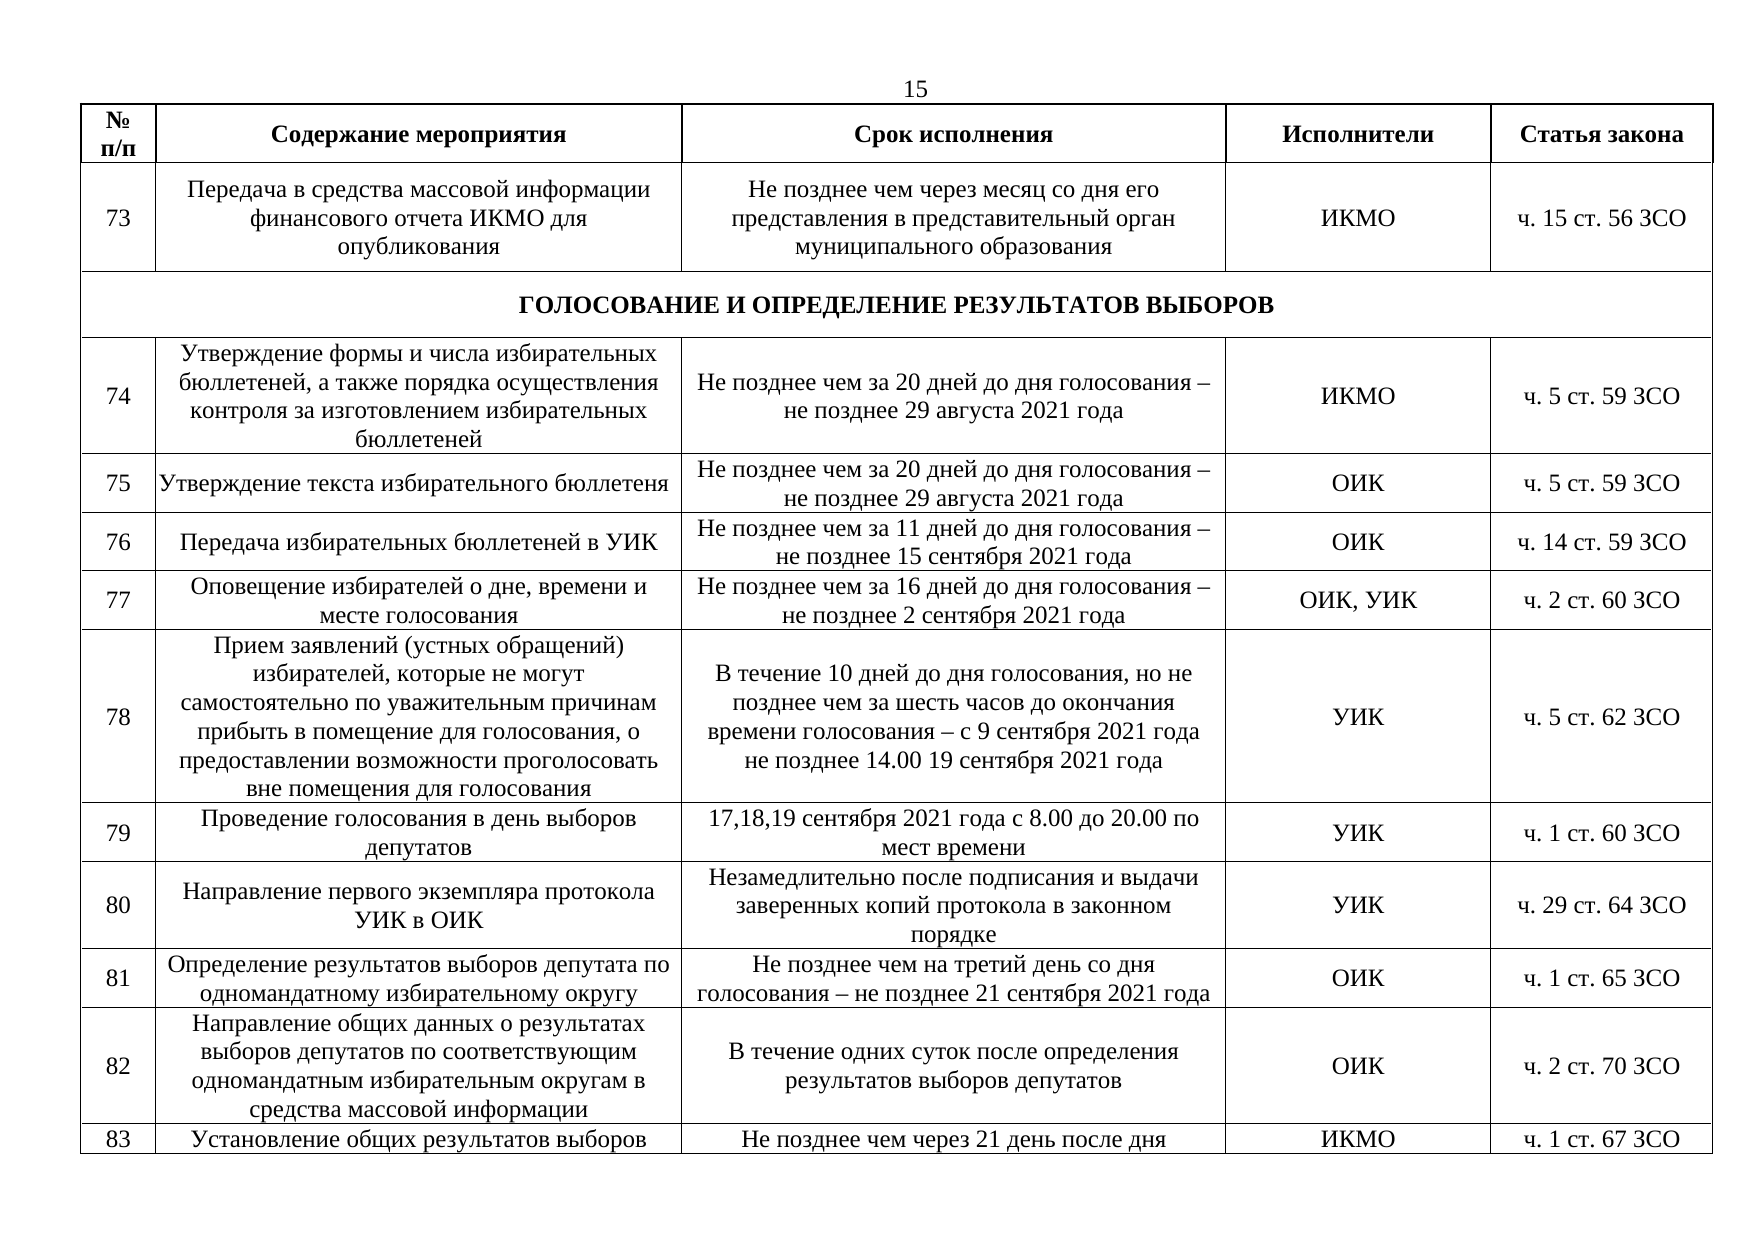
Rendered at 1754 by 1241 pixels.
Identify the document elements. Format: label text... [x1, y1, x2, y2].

table_cell ч. 1 ст. 65 ЗСО [1491, 948, 1712, 1007]
table_cell Передача в средства массовой информации финансового отчета ИКМО для опубликования [156, 163, 681, 271]
table_cell 81 [81, 948, 155, 1007]
table_cell ч. 5 ст. 59 ЗСО [1491, 337, 1712, 453]
table_cell УИК [1226, 630, 1490, 802]
table_cell 78 [81, 629, 155, 802]
table_cell Не позднее чем за 20 дней до дня голосования – не позднее 29 августа 2021 года [682, 338, 1225, 453]
table_cell 17,18,19 сентября 2021 года с 8.00 до 20.00 по мест времени [682, 803, 1225, 861]
table_cell Незамедлительно после подписания и выдачи заверенных копий протокола в законном порядке [682, 862, 1225, 948]
table_cell ч. 1 ст. 67 ЗСО [1491, 1123, 1712, 1152]
table_cell Не позднее чем за 20 дней до дня голосования – не позднее 29 августа 2021 года [682, 454, 1225, 512]
table_cell ОИК, УИК [1226, 571, 1490, 629]
table_cell В течение 10 дней до дня голосования, но не позднее чем за шесть часов до окончания времени голосования – с 9 сентября 2021 года не позднее 14.00 19 сентября 2021 года [682, 630, 1225, 802]
table_header Статья закона [1492, 105, 1712, 162]
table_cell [156, 1124, 681, 1152]
table_cell Утверждение формы и числа избирательных бюллетеней, а также порядка осуществления контроля за изготовлением избирательных бюллетеней [156, 338, 681, 453]
table_header Срок исполнения [683, 105, 1225, 162]
table_cell 80 [81, 861, 155, 948]
table_cell ИКМО [1226, 1124, 1490, 1152]
table_cell Утверждение текста избирательного бюллетеня [156, 454, 681, 512]
table_cell ОИК [1226, 1008, 1490, 1123]
table_cell Не позднее чем на третий день со дня голосования – не позднее 21 сентября 2021 года [682, 949, 1225, 1007]
table_cell ч. 5 ст. 59 ЗСО [1491, 453, 1712, 512]
table_cell Направление общих данных о результатах выборов депутатов по соответствующим одномандатным избирательным округам в средства массовой информации [156, 1008, 681, 1123]
table_cell Определение результатов выборов депутата по одномандатному избирательному округу [156, 949, 681, 1007]
table_cell 74 [81, 337, 155, 453]
table_cell ч. 2 ст. 70 ЗСО [1491, 1007, 1712, 1123]
table_cell ч. 15 ст. 56 ЗСО [1491, 162, 1712, 271]
table_cell Проведение голосования в день выборов депутатов [156, 803, 681, 861]
table_cell 75 [81, 453, 155, 512]
table_cell Оповещение избирателей о дне, времени и месте голосования [156, 571, 681, 629]
table_cell 83 [81, 1123, 155, 1152]
table_header № п/п [82, 105, 155, 162]
table_cell ч. 29 ст. 64 ЗСО [1491, 861, 1712, 948]
table_cell Прием заявлений (устных обращений) избирателей, которые не могут самостоятельно по уважительным причинам прибыть в помещение для голосования, о предоставлении возможности проголосовать вне помещения для голосования [156, 630, 681, 802]
table_header Исполнители [1227, 105, 1490, 162]
table_cell Не позднее чем за 16 дней до дня голосования – не позднее 2 сентября 2021 года [682, 571, 1225, 629]
table_header Содержание мероприятия [157, 105, 681, 162]
table_cell ч. 14 ст. 59 ЗСО [1491, 512, 1712, 570]
table_cell 73 [81, 163, 155, 271]
table_cell ОИК [1226, 513, 1490, 570]
table_cell ИКМО [1226, 163, 1490, 271]
table_cell УИК [1226, 862, 1490, 948]
table_cell 82 [81, 1007, 155, 1123]
table_cell ИКМО [1226, 338, 1490, 453]
table_cell ОИК [1226, 454, 1490, 512]
table_cell 79 [81, 802, 155, 861]
table_cell УИК [1226, 803, 1490, 861]
table_cell ОИК [1226, 949, 1490, 1007]
table_cell Не позднее чем через месяц со дня его представления в представительный орган муниципального образования [682, 163, 1225, 271]
table_cell Направление первого экземпляра протокола УИК в ОИК [156, 862, 681, 948]
table_cell Не позднее чем за 11 дней до дня голосования – не позднее 15 сентября 2021 года [682, 513, 1225, 570]
table_cell ч. 5 ст. 62 ЗСО [1491, 629, 1712, 802]
table_cell ч. 2 ст. 60 ЗСО [1491, 570, 1712, 629]
table_cell 77 [81, 570, 155, 629]
table_cell ГОЛОСОВАНИЕ И ОПРЕДЕЛЕНИЕ РЕЗУЛЬТАТОВ ВЫБОРОВ [81, 271, 1712, 337]
table_cell В течение одних суток после определения результатов выборов депутатов [682, 1008, 1225, 1123]
table_cell Передача избирательных бюллетеней в УИК [156, 513, 681, 570]
table_cell ч. 1 ст. 60 ЗСО [1491, 802, 1712, 861]
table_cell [682, 1124, 1225, 1152]
table_cell 76 [81, 512, 155, 570]
